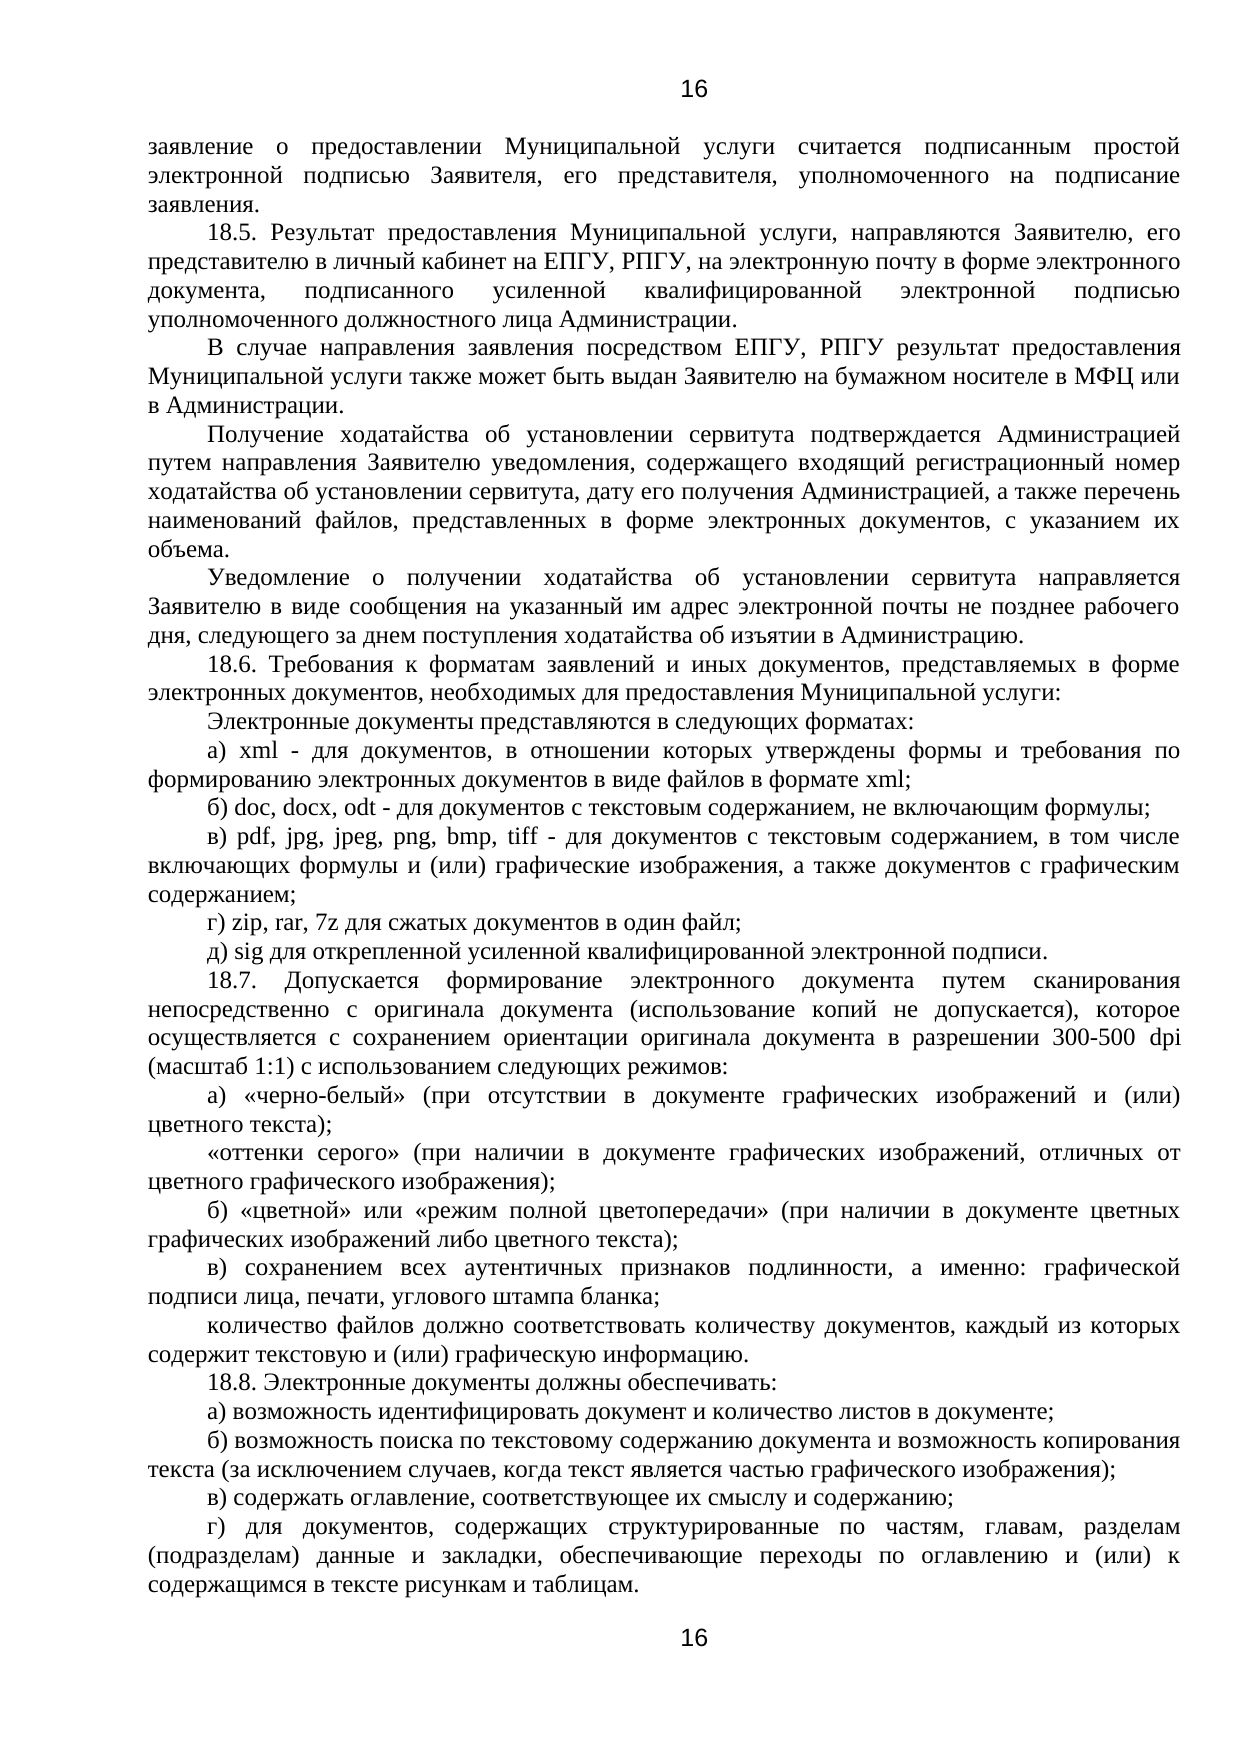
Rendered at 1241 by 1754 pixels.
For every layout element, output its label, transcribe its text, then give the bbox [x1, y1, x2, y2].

text б) «цветной» или «режим полной цветопередачи» (при наличии в документе цветных графических изображений либо цветного текста); [148, 1195, 1181, 1252]
text 18.6. Требования к форматам заявлений и иных документов, представляемых в форме электронных документов, необходимых для предоставления Муниципальной услуги: [148, 649, 1181, 706]
text д) sig для открепленной усиленной квалифицированной электронной подписи. [148, 936, 1181, 965]
text 18.7. Допускается формирование электронного документа путем сканирования непосредственно с оригинала документа (использование копий не допускается), которое осуществляется с сохранением ориентации оригинала документа в разрешении 300-500 dpi (масштаб 1:1) с использованием следующих режимов: [148, 965, 1181, 1080]
text количество файлов должно соответствовать количеству документов, каждый из которых содержит текстовую и (или) графическую информацию. [148, 1310, 1181, 1367]
text 18.8. Электронные документы должны обеспечивать: [148, 1367, 1181, 1396]
text в) сохранением всех аутентичных признаков подлинности, а именно: графической подписи лица, печати, углового штампа бланка; [148, 1252, 1181, 1310]
text Электронные документы представляются в следующих форматах: [148, 706, 1181, 735]
text В случае направления заявления посредством ЕПГУ, РПГУ результат предоставления Муниципальной услуги также может быть выдан Заявителю на бумажном носителе в МФЦ или в Администрации. [148, 332, 1181, 419]
text Получение ходатайства об установлении сервитута подтверждается Администрацией путем направления Заявителю уведомления, содержащего входящий регистрационный номер ходатайства об установлении сервитута, дату его получения Администрацией, а также перечень наименований файлов, представленных в форме электронных документов, с указанием их объема. [148, 419, 1181, 562]
text б) возможность поиска по текстовому содержанию документа и возможность копирования текста (за исключением случаев, когда текст является частью графического изображения); [148, 1425, 1181, 1482]
text а) «черно-белый» (при отсутствии в документе графических изображений и (или) цветного текста); [148, 1080, 1181, 1137]
text в) содержать оглавление, соответствующее их смыслу и содержанию; [148, 1482, 1181, 1511]
text в) pdf, jpg, jpeg, png, bmp, tiff - для документов с текстовым содержанием, в том числе включающих формулы и (или) графические изображения, а также документов с графическим содержанием; [148, 821, 1181, 907]
text г) zip, rar, 7z для сжатых документов в один файл; [148, 907, 1181, 936]
text 18.5. Результат предоставления Муниципальной услуги, направляются Заявителю, его представителю в личный кабинет на ЕПГУ, РПГУ, на электронную почту в форме электронного документа, подписанного усиленной квалифицированной электронной подписью уполномоченного должностного лица Администрации. [148, 217, 1181, 332]
text Уведомление о получении ходатайства об установлении сервитута направляется Заявителю в виде сообщения на указанный им адрес электронной почты не позднее рабочего дня, следующего за днем поступления ходатайства об изъятии в Администрацию. [148, 562, 1181, 649]
text б) doc, docx, odt - для документов с текстовым содержанием, не включающим формулы; [148, 792, 1181, 821]
text г) для документов, содержащих структурированные по частям, главам, разделам (подразделам) данные и закладки, обеспечивающие переходы по оглавлению и (или) к содержащимся в тексте рисункам и таблицам. [148, 1511, 1181, 1597]
text «оттенки серого» (при наличии в документе графических изображений, отличных от цветного графического изображения); [148, 1137, 1181, 1195]
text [148, 131, 1181, 217]
text а) возможность идентифицировать документ и количество листов в документе; [148, 1396, 1181, 1425]
text а) xml - для документов, в отношении которых утверждены формы и требования по формированию электронных документов в виде файлов в формате xml; [148, 735, 1181, 792]
